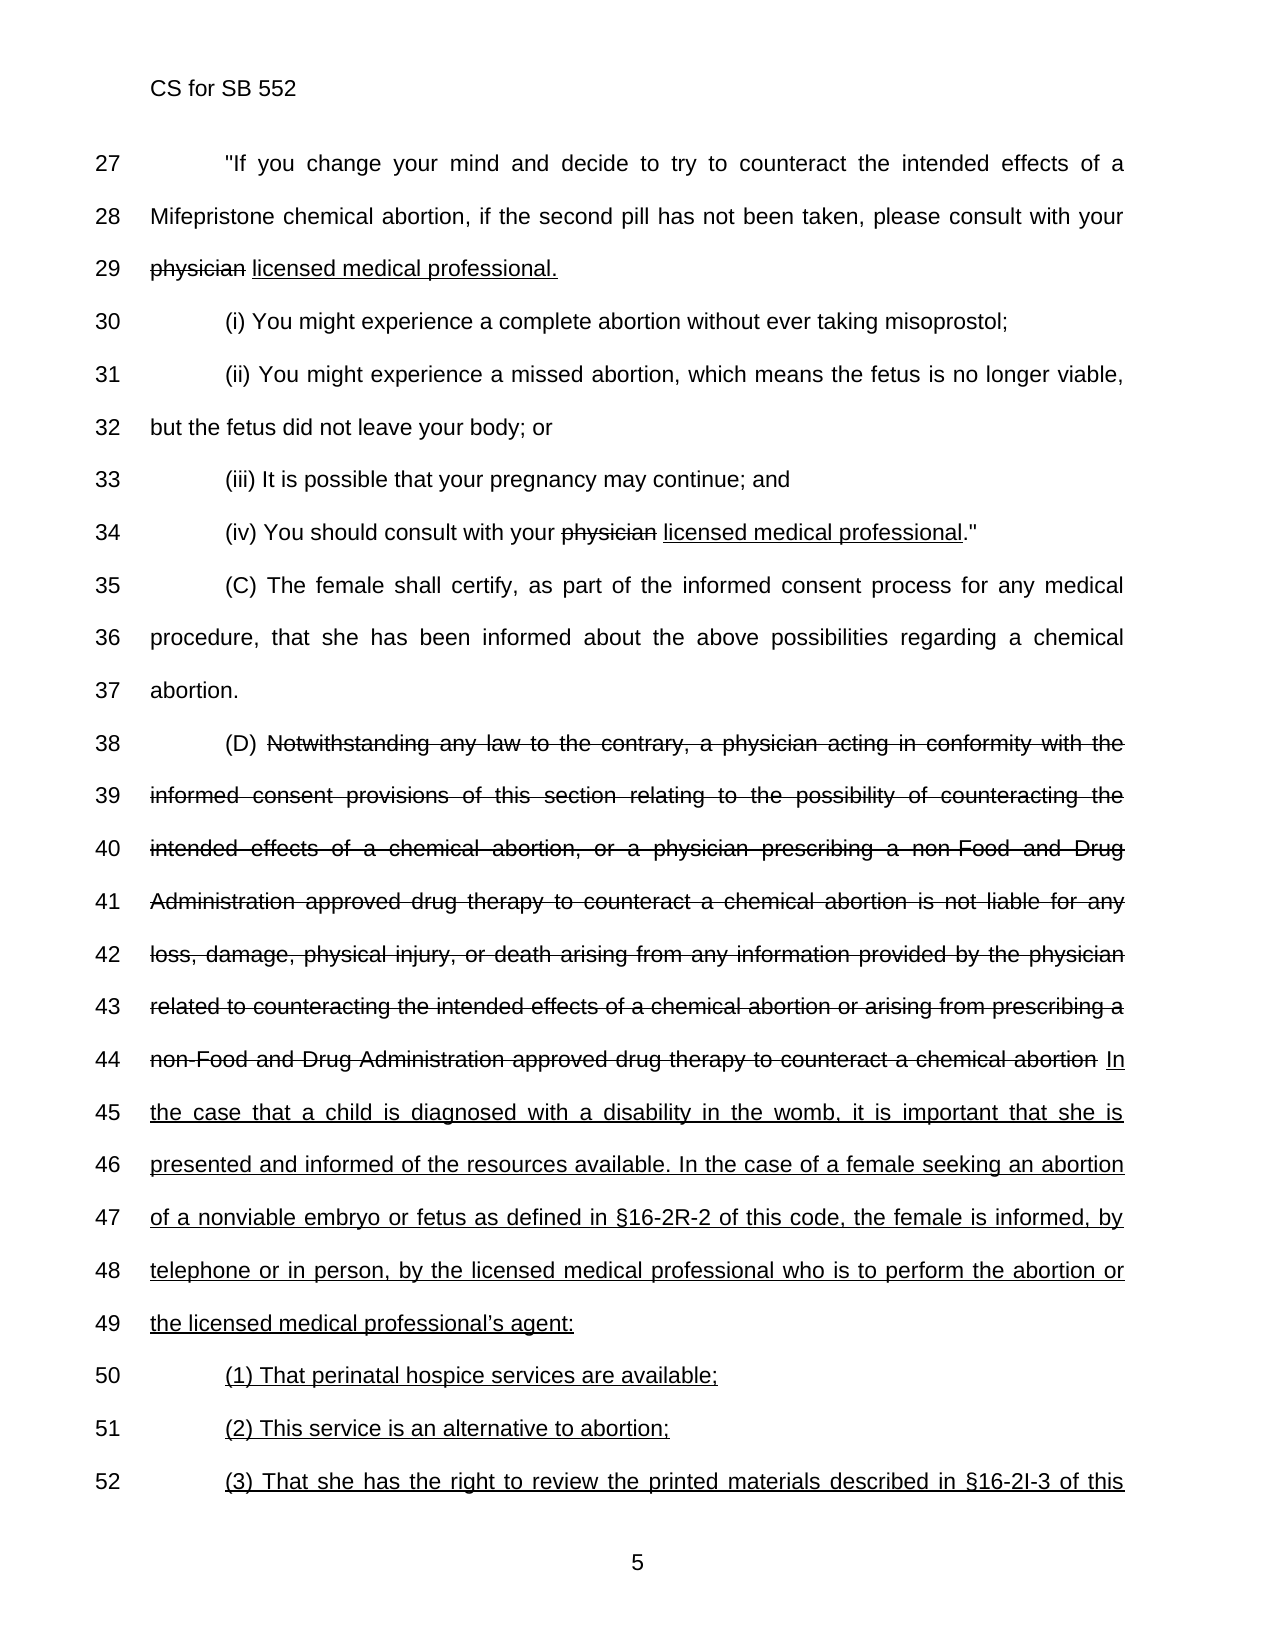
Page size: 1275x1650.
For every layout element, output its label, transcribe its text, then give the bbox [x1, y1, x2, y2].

text (i) You might experience a complete abortion without ever taking misoprostol; [150, 308, 1125, 334]
text (iii) It is possible that your pregnancy may continue; and [150, 466, 1125, 493]
text "If you change your mind and decide to try to counteract the intended effects of a Mifepristone chemical abortion, if the second pill has not been taken, please consult with your physician licensed medical professional. [150, 150, 1125, 282]
text (iv) You should consult with your physician licensed medical professional." [150, 519, 1125, 545]
text (C) The female shall certify, as part of the informed consent process for any medical procedure, that she has been informed about the above possibilities regarding a chemical abortion. [150, 572, 1125, 703]
text (2) This service is an alternative to abortion; [150, 1415, 1125, 1441]
text (D) Notwithstanding any law to the contrary, a physician acting in conformity with the informed consent provisions of this section relating to the possibility of counteracting the intended effects of a chemical abortion, or a physician prescribing a non-Food and Drug Administration approved drug therapy to counteract a chemical abortion is not liable for any loss, damage, physical injury, or death arising from any information provided by the physician related to counteracting the intended effects of a chemical abortion or arising from prescribing a non-Food and Drug Administration approved drug therapy to counteract a chemical abortion In the case that a child is diagnosed with a disability in the womb, it is important that she is presented and informed of the resources available. In the case of a female seeking an abortion of a nonviable embryo or fetus as defined in §16-2R-2 of this code, the female is informed, by telephone or in person, by the licensed medical professional who is to perform the abortion or the licensed medical professional’s agent: [150, 1175, 1125, 1280]
text (D) Notwithstanding any law to the contrary, a physician acting in conformity with the informed consent provisions of this section relating to the possibility of counteracting the intended effects of a chemical abortion, or a physician prescribing a non-Food and Drug Administration approved drug therapy to counteract a chemical abortion is not liable for any loss, damage, physical injury, or death arising from any information provided by the physician related to counteracting the intended effects of a chemical abortion or arising from prescribing a non-Food and Drug Administration approved drug therapy to counteract a chemical abortion In the case that a child is diagnosed with a disability in the womb, it is important that she is presented and informed of the resources available. In the case of a female seeking an abortion of a nonviable embryo or fetus as defined in §16-2R-2 of this code, the female is informed, by telephone or in person, by the licensed medical professional who is to perform the abortion or the licensed medical professional’s agent: [150, 730, 1125, 849]
text (ii) You might experience a missed abortion, which means the fetus is no longer viable, but the fetus did not leave your body; or [150, 361, 1125, 440]
text (1) That perinatal hospice services are available; [150, 1362, 1125, 1389]
text (D) Notwithstanding any law to the contrary, a physician acting in conformity with the informed consent provisions of this section relating to the possibility of counteracting the intended effects of a chemical abortion, or a physician prescribing a non-Food and Drug Administration approved drug therapy to counteract a chemical abortion is not liable for any loss, damage, physical injury, or death arising from any information provided by the physician related to counteracting the intended effects of a chemical abortion or arising from prescribing a non-Food and Drug Administration approved drug therapy to counteract a chemical abortion In the case that a child is diagnosed with a disability in the womb, it is important that she is presented and informed of the resources available. In the case of a female seeking an abortion of a nonviable embryo or fetus as defined in §16-2R-2 of this code, the female is informed, by telephone or in person, by the licensed medical professional who is to perform the abortion or the licensed medical professional’s agent: [150, 956, 1125, 1174]
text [150, 1468, 1125, 1494]
